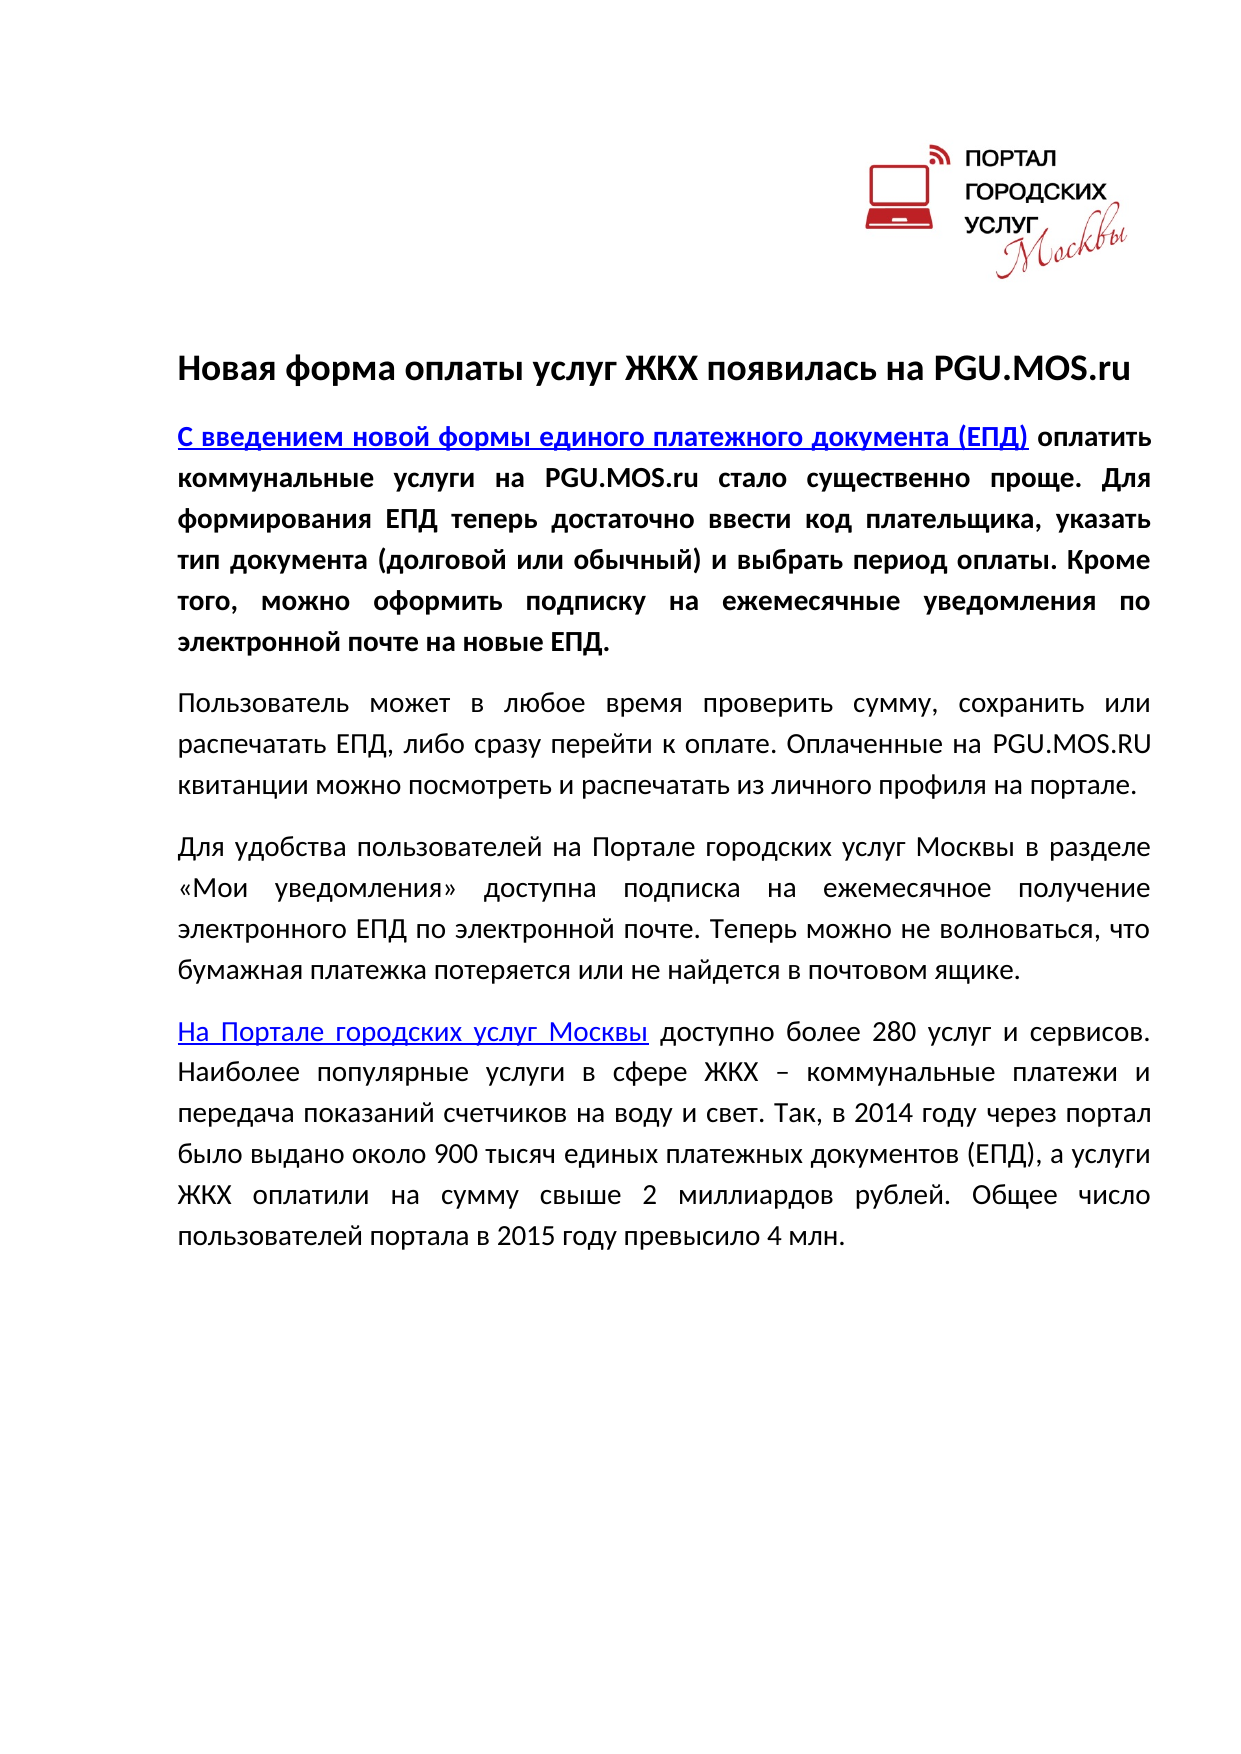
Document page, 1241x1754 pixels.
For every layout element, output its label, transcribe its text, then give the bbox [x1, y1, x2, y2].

picture [832, 118, 1152, 290]
text Пользователь может в любое время проверить сумму, сохранить или распечатать ЕПД, либо сразу перейти к оплате. Оплаченные на PGU.MOS.RU квитанции можно посмотреть и распечатать из личного профиля на портале. [177, 684, 1152, 802]
text Для удобства пользователей на Портале городских услуг Москвы в разделе «Мои уведомления» доступна подписка на ежемесячное получение электронного ЕПД по электронной почте. Теперь можно не волноваться, что бумажная платежка потеряется или не найдется в почтовом ящике. [177, 828, 1152, 986]
text На Портале городских услуг Москвы доступно более 280 услуг и сервисов. Наиболее популярные услуги в сфере ЖКХ – коммунальные платежи и передача показаний счетчиков на воду и свет. Так, в 2014 году через портал было выдано около 900 тысяч единых платежных документов (ЕПД), а услуги ЖКХ оплатили на сумму свыше 2 миллиардов рублей. Общее число пользователей портала в 2015 году превысило 4 млн. [177, 1013, 1152, 1253]
text Новая форма оплаты услуг ЖКХ появилась на PGU.MOS.ru [177, 344, 1152, 390]
text С введением новой формы единого платежного документа (ЕПД) оплатить коммунальные услуги на PGU.MOS.ru стало существенно проще. Для формирования ЕПД теперь достаточно ввести код плательщика, указать тип документа (долговой или обычный) и выбрать период оплаты. Кроме того, можно оформить подписку на ежемесячные уведомления по электронной почте на новые ЕПД. [177, 418, 1152, 658]
